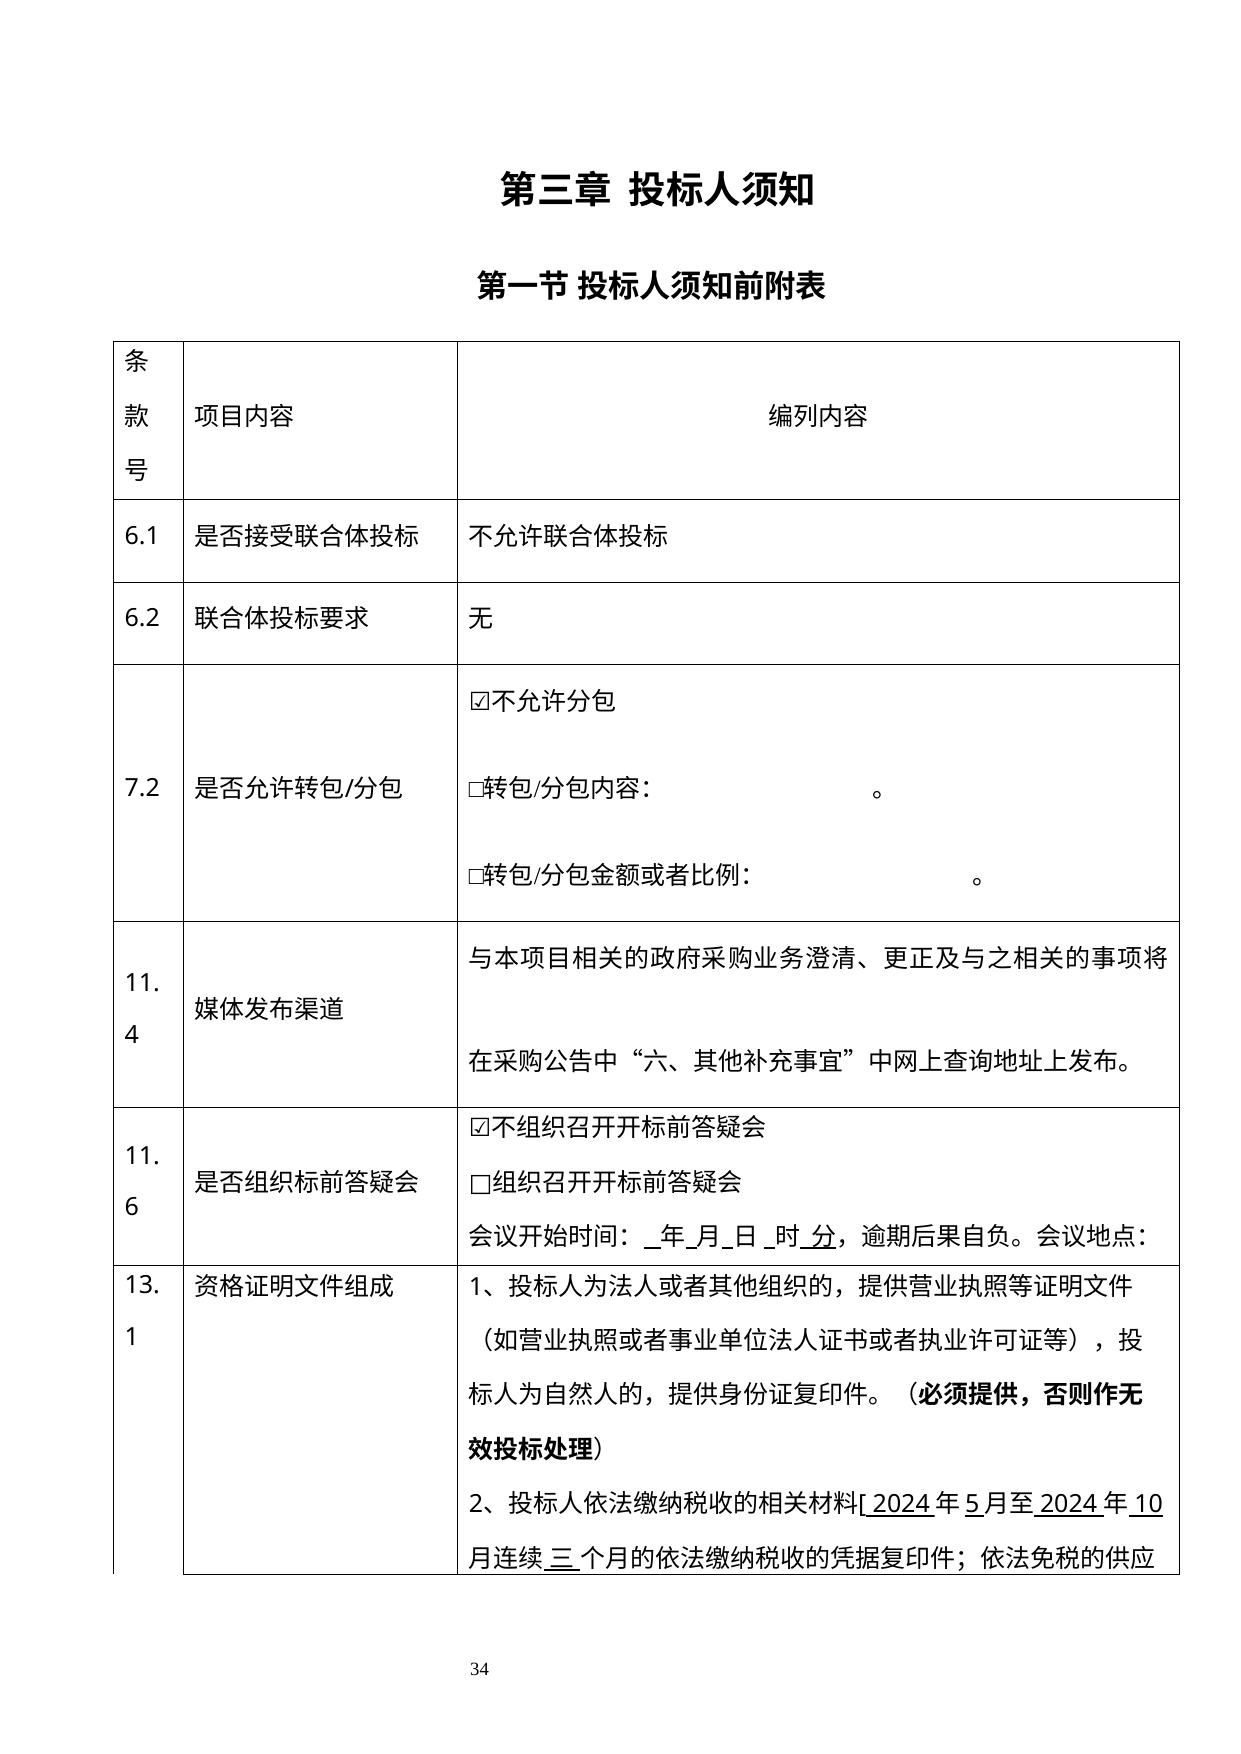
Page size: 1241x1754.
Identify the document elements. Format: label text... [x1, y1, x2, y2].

table_header 编列内容 [458, 342, 1179, 499]
text 第三章 投标人须知 [112, 153, 1128, 222]
table_cell 6.1 [114, 500, 183, 582]
table_cell 11.6 [114, 1108, 183, 1265]
table_cell 是否允许转包/分包 [184, 665, 457, 921]
table_cell 是否接受联合体投标 [184, 500, 457, 582]
table_cell 联合体投标要求 [184, 583, 457, 664]
table_cell 13.1 [114, 1266, 183, 1574]
table_cell 媒体发布渠道 [184, 922, 457, 1107]
table_header 条款号 [114, 342, 183, 499]
table_cell 6.2 [114, 583, 183, 664]
text 第一节 投标人须知前附表 [112, 249, 1128, 318]
table_cell 不允许联合体投标 [458, 500, 1179, 582]
table_cell ☑不组织召开开标前答疑会 □组织召开开标前答疑会 会议开始时间： 年 月 日 时 分，逾期后果自负。会议地点： [458, 1108, 1179, 1265]
table_cell ☑不允许分包 □转包/分包内容： 。 □转包/分包金额或者比例： 。 [458, 665, 1179, 921]
table_cell 资格证明文件组成 [184, 1266, 457, 1574]
table_cell 11.4 [114, 922, 183, 1107]
table_cell 是否组织标前答疑会 [184, 1108, 457, 1265]
table_cell 7.2 [114, 665, 183, 921]
table_header 项目内容 [184, 342, 457, 499]
table_cell 无 [458, 583, 1179, 664]
table_cell 与本项目相关的政府采购业务澄清、更正及与之相关的事项将在采购公告中“六、其他补充事宜”中网上查询地址上发布。 [458, 922, 1179, 1107]
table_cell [458, 1266, 1179, 1574]
